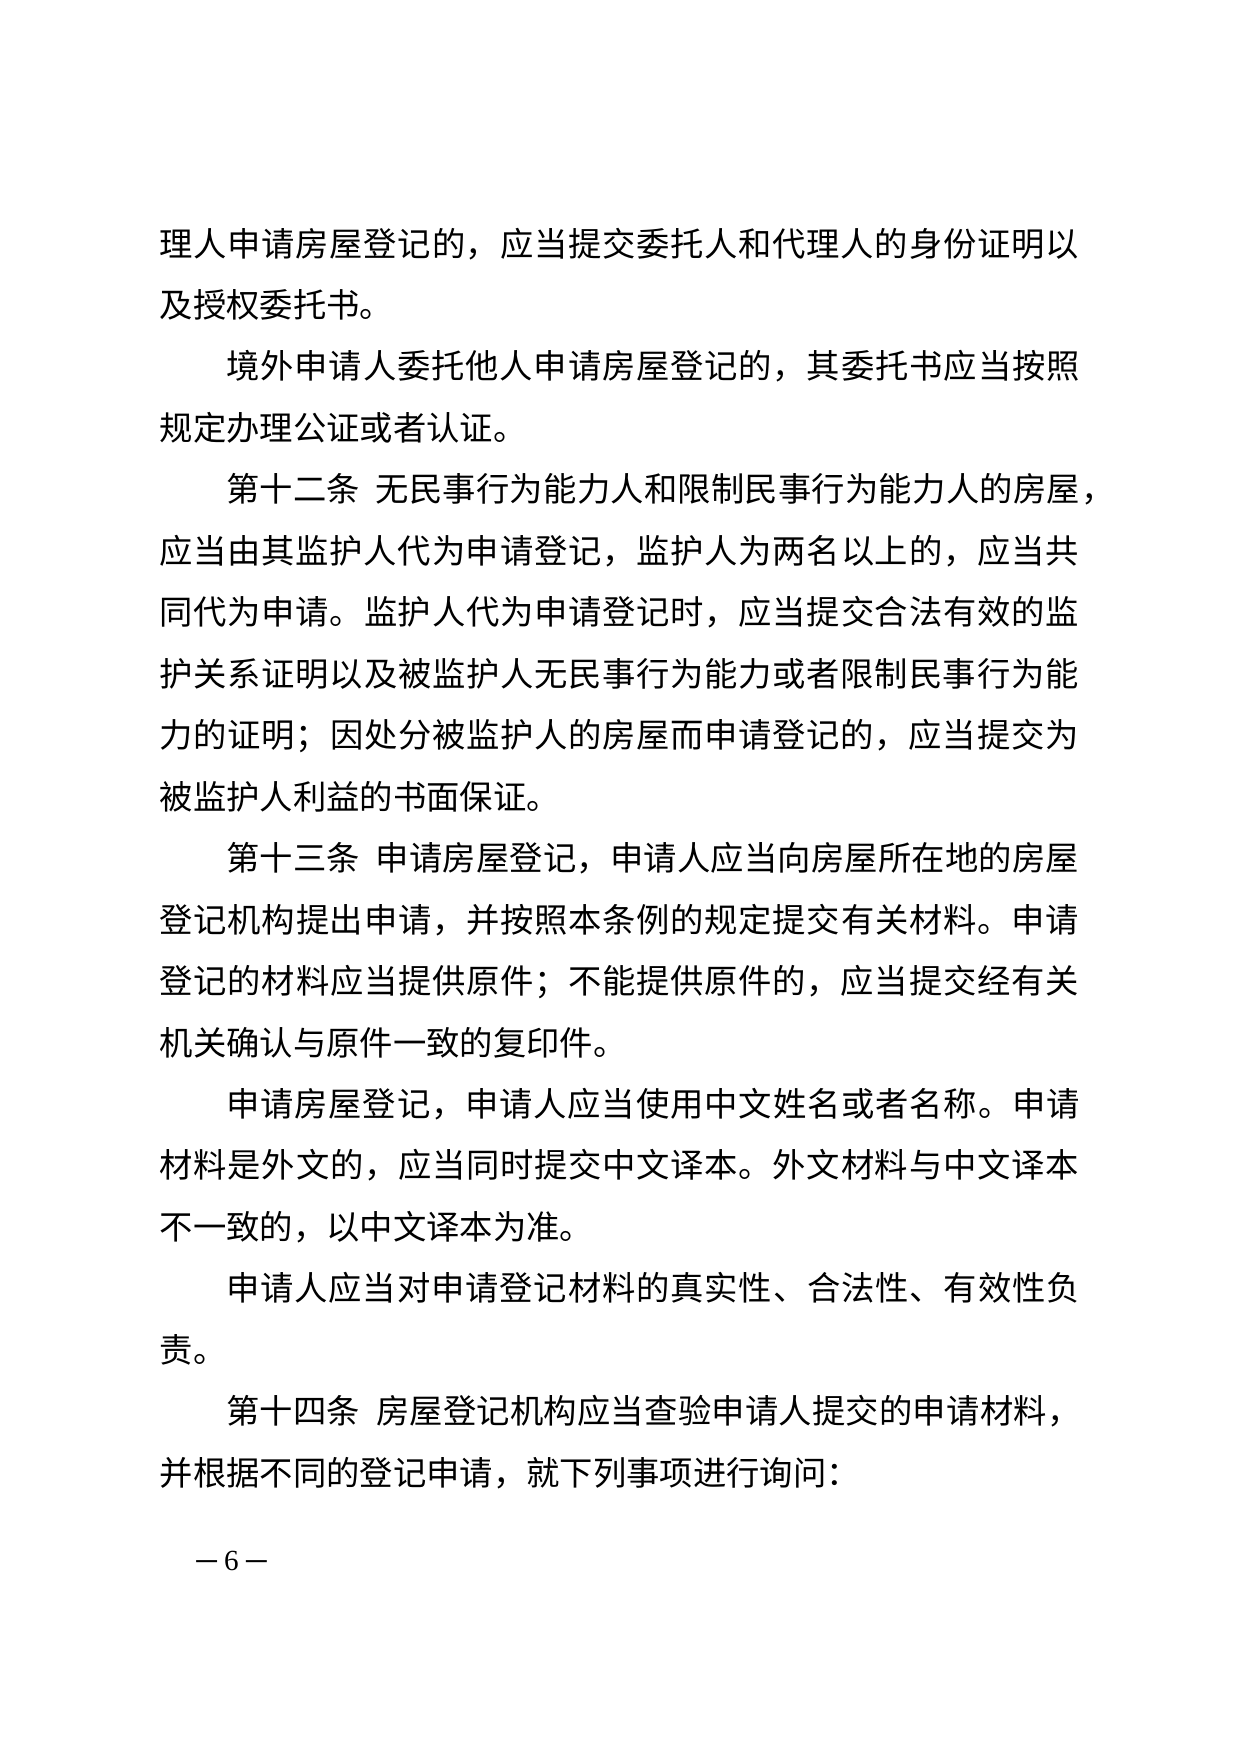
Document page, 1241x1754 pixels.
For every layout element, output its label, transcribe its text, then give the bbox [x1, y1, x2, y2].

text 申请房屋登记，申请人应当使用中文姓名或者名称。申请材料是外文的，应当同时提交中文译本。外文材料与中文译本不一致的，以中文译本为准。 [159, 1067, 1081, 1252]
text 申请人应当对申请登记材料的真实性、合法性、有效性负责。 [159, 1252, 1081, 1374]
text 第十四条 房屋登记机构应当查验申请人提交的申请材料，并根据不同的登记申请，就下列事项进行询问： [159, 1374, 1081, 1497]
text 境外申请人委托他人申请房屋登记的，其委托书应当按照规定办理公证或者认证。 [159, 330, 1081, 453]
text 第十二条 无民事行为能力人和限制民事行为能力人的房屋，应当由其监护人代为申请登记，监护人为两名以上的，应当共同代为申请。监护人代为申请登记时，应当提交合法有效的监护关系证明以及被监护人无民事行为能力或者限制民事行为能力的证明；因处分被监护人的房屋而申请登记的，应当提交为被监护人利益的书面保证。 [159, 453, 1081, 821]
text 第十三条 申请房屋登记，申请人应当向房屋所在地的房屋登记机构提出申请，并按照本条例的规定提交有关材料。申请登记的材料应当提供原件；不能提供原件的，应当提交经有关机关确认与原件一致的复印件。 [159, 821, 1081, 1067]
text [159, 207, 1081, 330]
